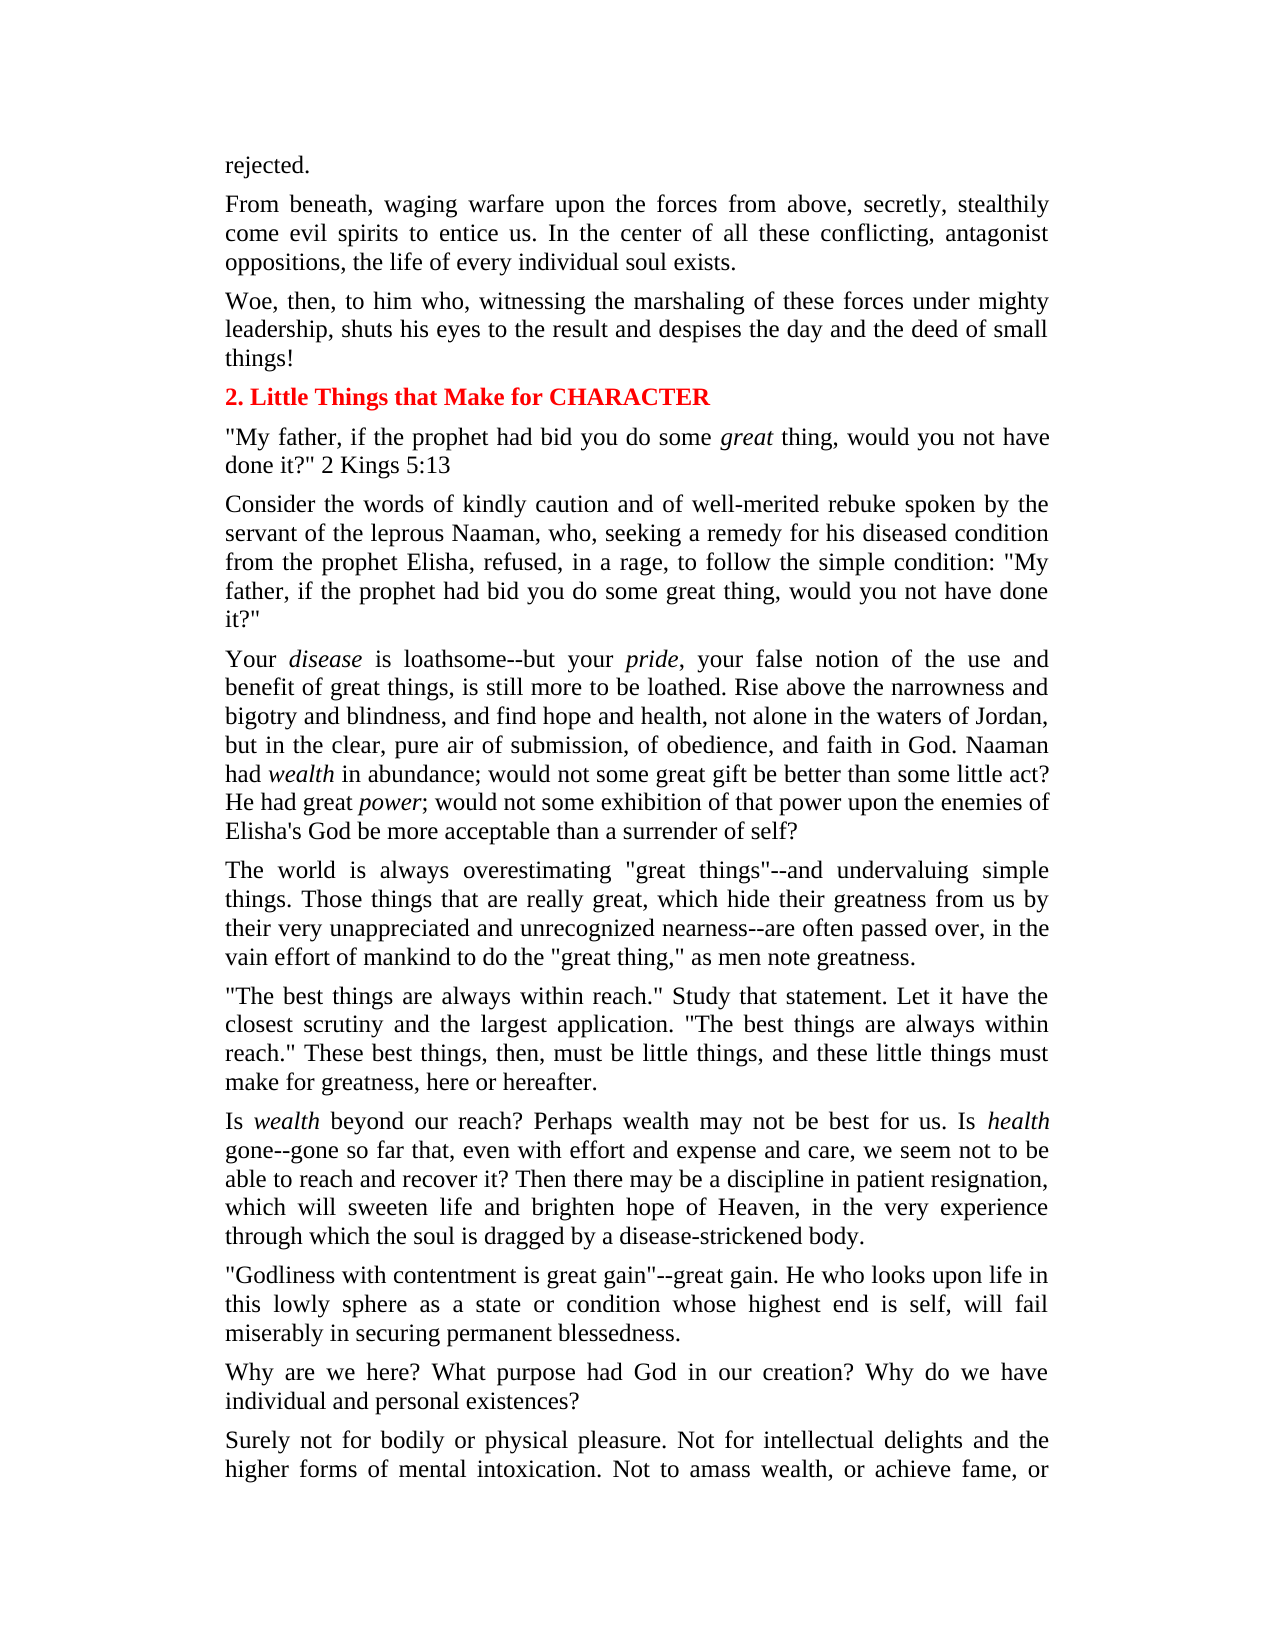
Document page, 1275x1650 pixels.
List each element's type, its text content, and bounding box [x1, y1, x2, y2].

text From beneath, waging warfare upon the forces from above, secretly, stealthily come evil spirits to entice us. In the center of all these conflicting, antagonist oppositions, the life of every individual soul exists. [225, 189, 1050, 275]
text Consider the words of kindly caution and of well-merited rebuke spoken by the servant of the leprous Naaman, who, seeking a remedy for his diseased condition from the prophet Elisha, refused, in a rage, to follow the simple condition: "My father, if the prophet had bid you do some great thing, would you not have done it?" [225, 489, 1050, 633]
text The world is always overestimating "great things"--and undervaluing simple things. Those things that are really great, which hide their greatness from us by their very unappreciated and unrecognized nearness--are often passed over, in the vain effort of mankind to do the "great thing," as men note greatness. [225, 855, 1050, 970]
text 2. Little Things that Make for CHARACTER [225, 382, 1050, 411]
text Why are we here? What purpose had God in our creation? Why do we have individual and personal existences? [225, 1357, 1050, 1414]
text "The best things are always within reach." Study that statement. Let it have the closest scrutiny and the largest application. "The best things are always within reach." These best things, then, must be little things, and these little things must make for greatness, here or hereafter. [225, 981, 1050, 1096]
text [225, 1425, 1050, 1482]
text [225, 150, 1050, 179]
text "Godliness with contentment is great gain"--great gain. He who looks upon life in this lowly sphere as a state or condition whose highest end is self, will fail miserably in securing permanent blessedness. [225, 1260, 1050, 1347]
text Woe, then, to him who, witnessing the marshaling of these forces under mighty leadership, shuts his eyes to the result and despises the day and the deed of small things! [225, 286, 1050, 372]
text Your disease is loathsome--but your pride, your false notion of the use and benefit of great things, is still more to be loathed. Rise above the narrowness and bigotry and blindness, and find hope and health, not alone in the waters of Jordan, but in the clear, pure air of submission, of obedience, and faith in God. Naaman had wealth in abundance; would not some great gift be better than some little act? He had great power; would not some exhibition of that power upon the enemies of Elisha's God be more acceptable than a surrender of self? [225, 644, 1050, 845]
text "My father, if the prophet had bid you do some great thing, would you not have done it?" 2 Kings 5:13 [225, 422, 1050, 479]
text Is wealth beyond our reach? Perhaps wealth may not be best for us. Is health gone--gone so far that, even with effort and expense and care, we seem not to be able to reach and recover it? Then there may be a discipline in patient resignation, which will sweeten life and brighten hope of Heaven, in the very experience through which the soul is dragged by a disease-strickened body. [225, 1106, 1050, 1250]
